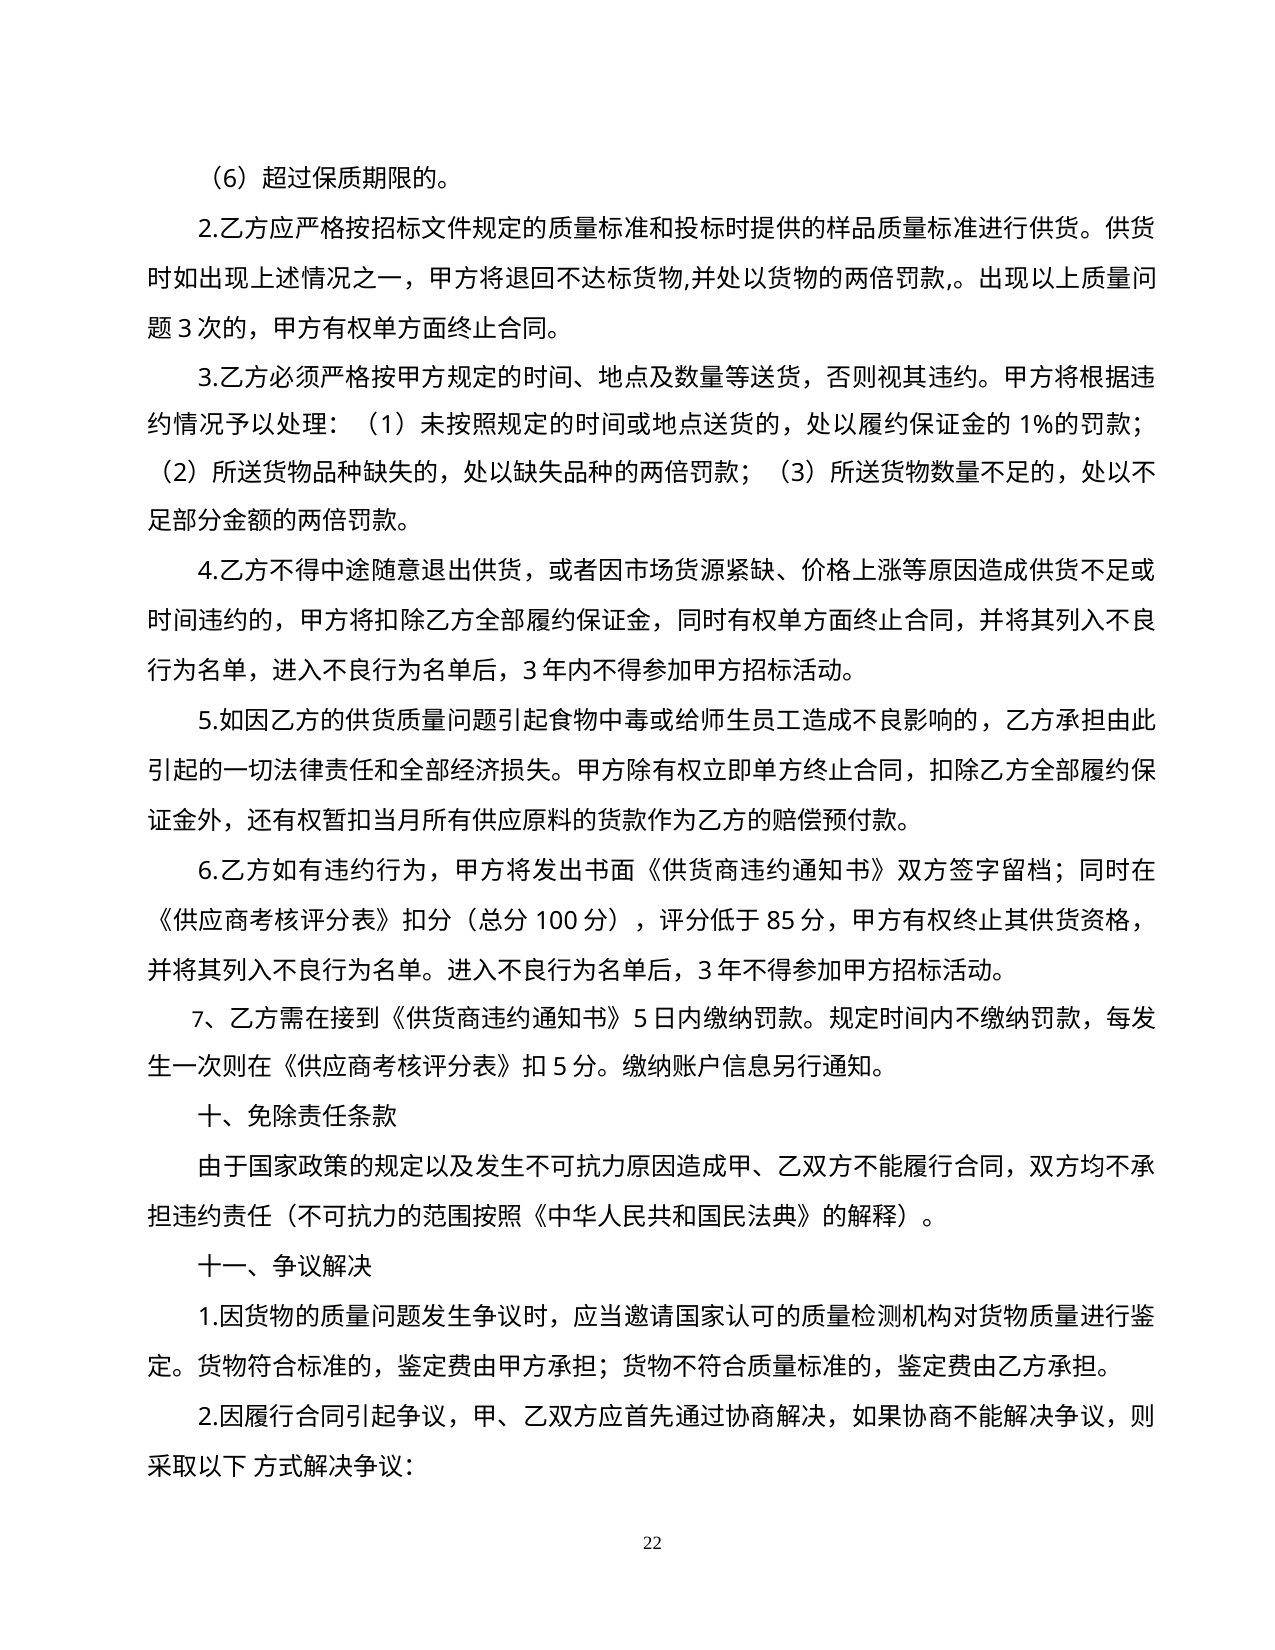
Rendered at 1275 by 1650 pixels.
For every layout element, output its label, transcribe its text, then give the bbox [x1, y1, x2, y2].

text 由于国家政策的规定以及发生不可抗力原因造成甲、乙双方不能履行合同，双方均不承担违约责任（不可抗力的范围按照《中华人民共和国民法典》的解释）。 [148, 1135, 1157, 1235]
text 2.因履行合同引起争议，甲、乙双方应首先通过协商解决，如果协商不能解决争议，则采取以下 方式解决争议： [148, 1385, 1157, 1485]
text 十、免除责任条款 [148, 1085, 1157, 1135]
text 2.乙方应严格按招标文件规定的质量标准和投标时提供的样品质量标准进行供货。供货时如出现上述情况之一，甲方将退回不达标货物,并处以货物的两倍罚款,。出现以上质量问题3次的，甲方有权单方面终止合同。 [148, 198, 1157, 348]
text 十一、争议解决 [148, 1235, 1157, 1285]
text 4.乙方不得中途随意退出供货，或者因市场货源紧缺、价格上涨等原因造成供货不足或时间违约的，甲方将扣除乙方全部履约保证金，同时有权单方面终止合同，并将其列入不良行为名单，进入不良行为名单后，3年内不得参加甲方招标活动。 [148, 539, 1157, 689]
text 1.因货物的质量问题发生争议时，应当邀请国家认可的质量检测机构对货物质量进行鉴定。货物符合标准的，鉴定费由甲方承担；货物不符合质量标准的，鉴定费由乙方承担。 [148, 1285, 1157, 1385]
text 5.如因乙方的供货质量问题引起食物中毒或给师生员工造成不良影响的，乙方承担由此引起的一切法律责任和全部经济损失。甲方除有权立即单方终止合同，扣除乙方全部履约保证金外，还有权暂扣当月所有供应原料的货款作为乙方的赔偿预付款。 [148, 689, 1157, 839]
text 7、乙方需在接到《供货商违约通知书》5日内缴纳罚款。规定时间内不缴纳罚款，每发生一次则在《供应商考核评分表》扣5分。缴纳账户信息另行通知。 [148, 989, 1157, 1085]
text 6.乙方如有违约行为，甲方将发出书面《供货商违约通知书》双方签字留档；同时在《供应商考核评分表》扣分（总分100分），评分低于85分，甲方有权终止其供货资格，并将其列入不良行为名单。进入不良行为名单后，3年不得参加甲方招标活动。 [148, 839, 1157, 989]
text （6）超过保质期限的。 [148, 148, 1157, 198]
text 3.乙方必须严格按甲方规定的时间、地点及数量等送货，否则视其违约。甲方将根据违约情况予以处理：（1）未按照规定的时间或地点送货的，处以履约保证金的1%的罚款；（2）所送货物品种缺失的，处以缺失品种的两倍罚款；（3）所送货物数量不足的，处以不足部分金额的两倍罚款。 [148, 348, 1157, 539]
